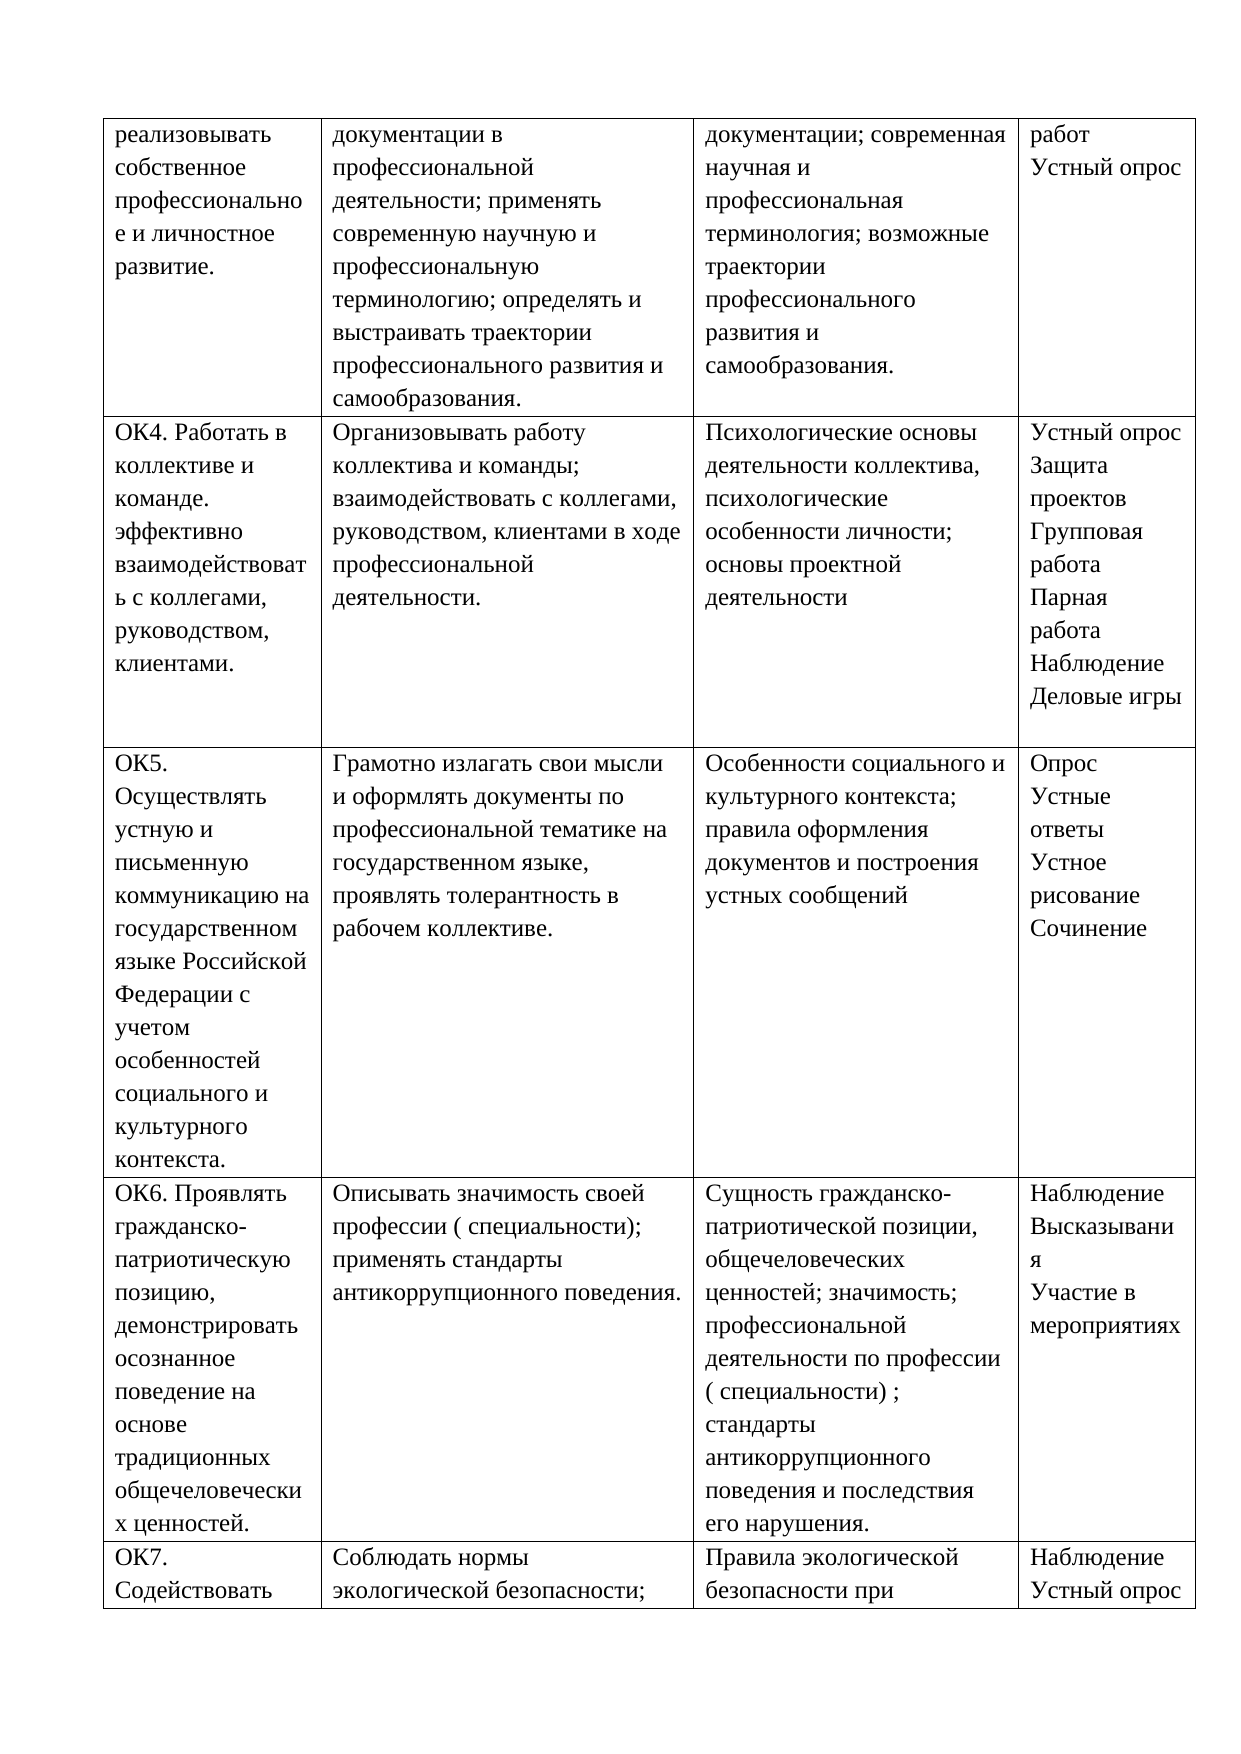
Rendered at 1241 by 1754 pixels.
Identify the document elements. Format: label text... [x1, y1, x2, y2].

table_cell Особенности социального и культурного контекста; правила оформления документов и построения устных сообщений [694, 748, 1018, 1177]
table_cell Грамотно излагать свои мысли и оформлять документы по профессиональной тематике на государственном языке, проявлять толерантность в рабочем коллективе. [322, 748, 693, 1177]
table_cell Описывать значимость своей профессии ( специальности); применять стандарты антикоррупционного поведения. [322, 1178, 693, 1541]
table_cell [1019, 119, 1195, 416]
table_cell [322, 1542, 693, 1608]
table_cell Организовывать работу коллектива и команды; взаимодействовать с коллегами, руководством, клиентами в ходе профессиональной деятельности. [322, 417, 693, 747]
table_cell ОК6. Проявлять гражданско-патриотическую позицию, демонстрировать осознанное поведение на основе традиционных общечеловеческих ценностей. [104, 1178, 321, 1541]
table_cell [694, 119, 1018, 416]
table_cell Сущность гражданско-патриотической позиции, общечеловеческих ценностей; значимость; профессиональной деятельности по профессии ( специальности) ; стандарты антикоррупционного поведения и последствия его нарушения. [694, 1178, 1018, 1541]
table_cell Опрос Устные ответы Устное рисование Сочинение [1019, 748, 1195, 1177]
table_cell Наблюдение Высказывания Участие в мероприятиях [1019, 1178, 1195, 1541]
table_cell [104, 1542, 321, 1608]
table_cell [322, 119, 693, 416]
table_cell Устный опрос Защита проектов Групповая работа Парная работа Наблюдение Деловые игры [1019, 417, 1195, 747]
table_cell ОК4. Работать в коллективе и команде. эффективно взаимодействовать с коллегами, руководством, клиентами. [104, 417, 321, 747]
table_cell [694, 1542, 1018, 1608]
table_cell Психологические основы деятельности коллектива, психологические особенности личности; основы проектной деятельности [694, 417, 1018, 747]
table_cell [1019, 1542, 1195, 1608]
table_cell ОК5. Осуществлять устную и письменную коммуникацию на государственном языке Российской Федерации с учетом особенностей социального и культурного контекста. [104, 748, 321, 1177]
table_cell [104, 119, 321, 416]
